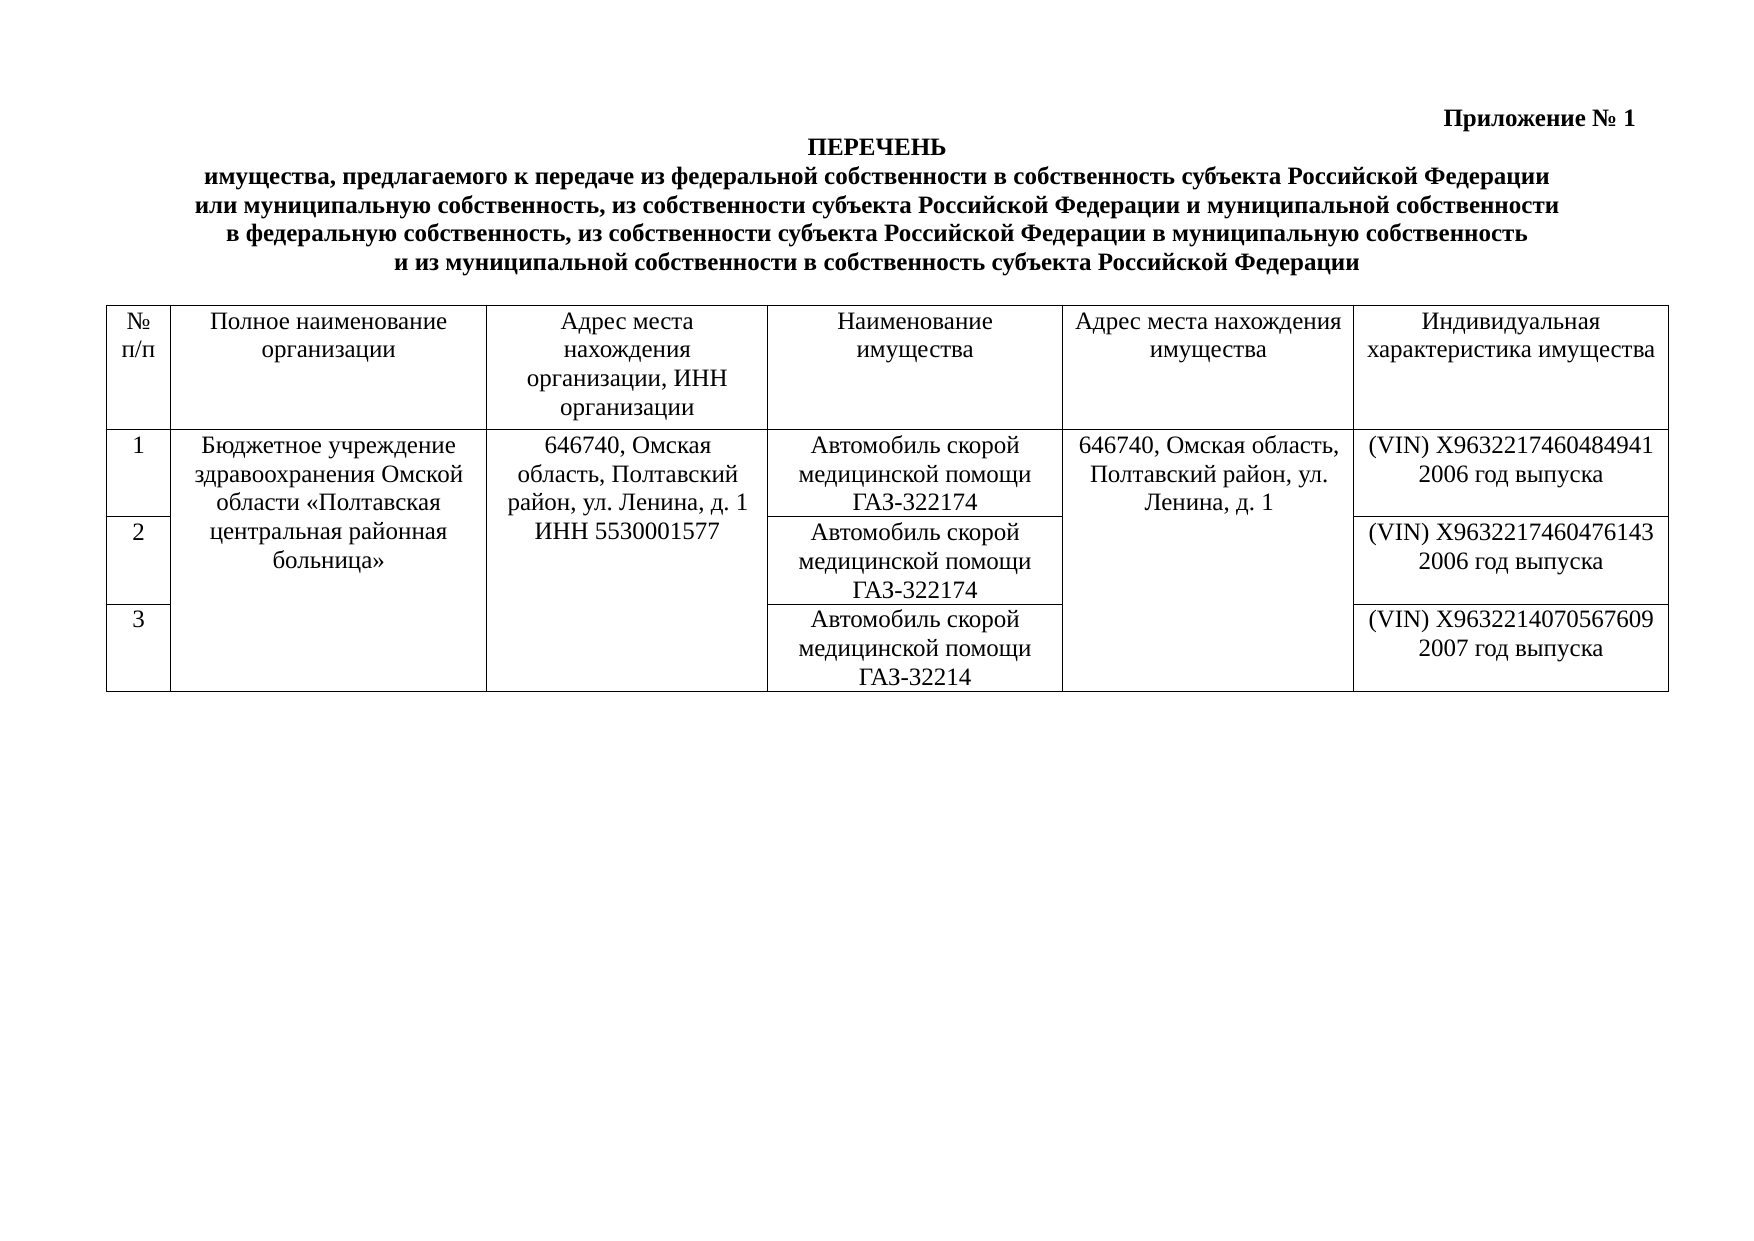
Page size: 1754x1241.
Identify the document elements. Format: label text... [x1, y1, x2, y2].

text Приложение № 1 [118, 103, 1636, 132]
text ПЕРЕЧЕНЬ имущества, предлагаемого к передаче из федеральной собственности в собственность субъекта Российской Федерации или муниципальную собственность, из собственности субъекта Российской Федерации и муниципальной собственности в федеральную собственность, из собственности субъекта Российской Федерации в муниципальную собственность и из муниципальной собственности в собственность субъекта Российской Федерации [118, 132, 1636, 276]
